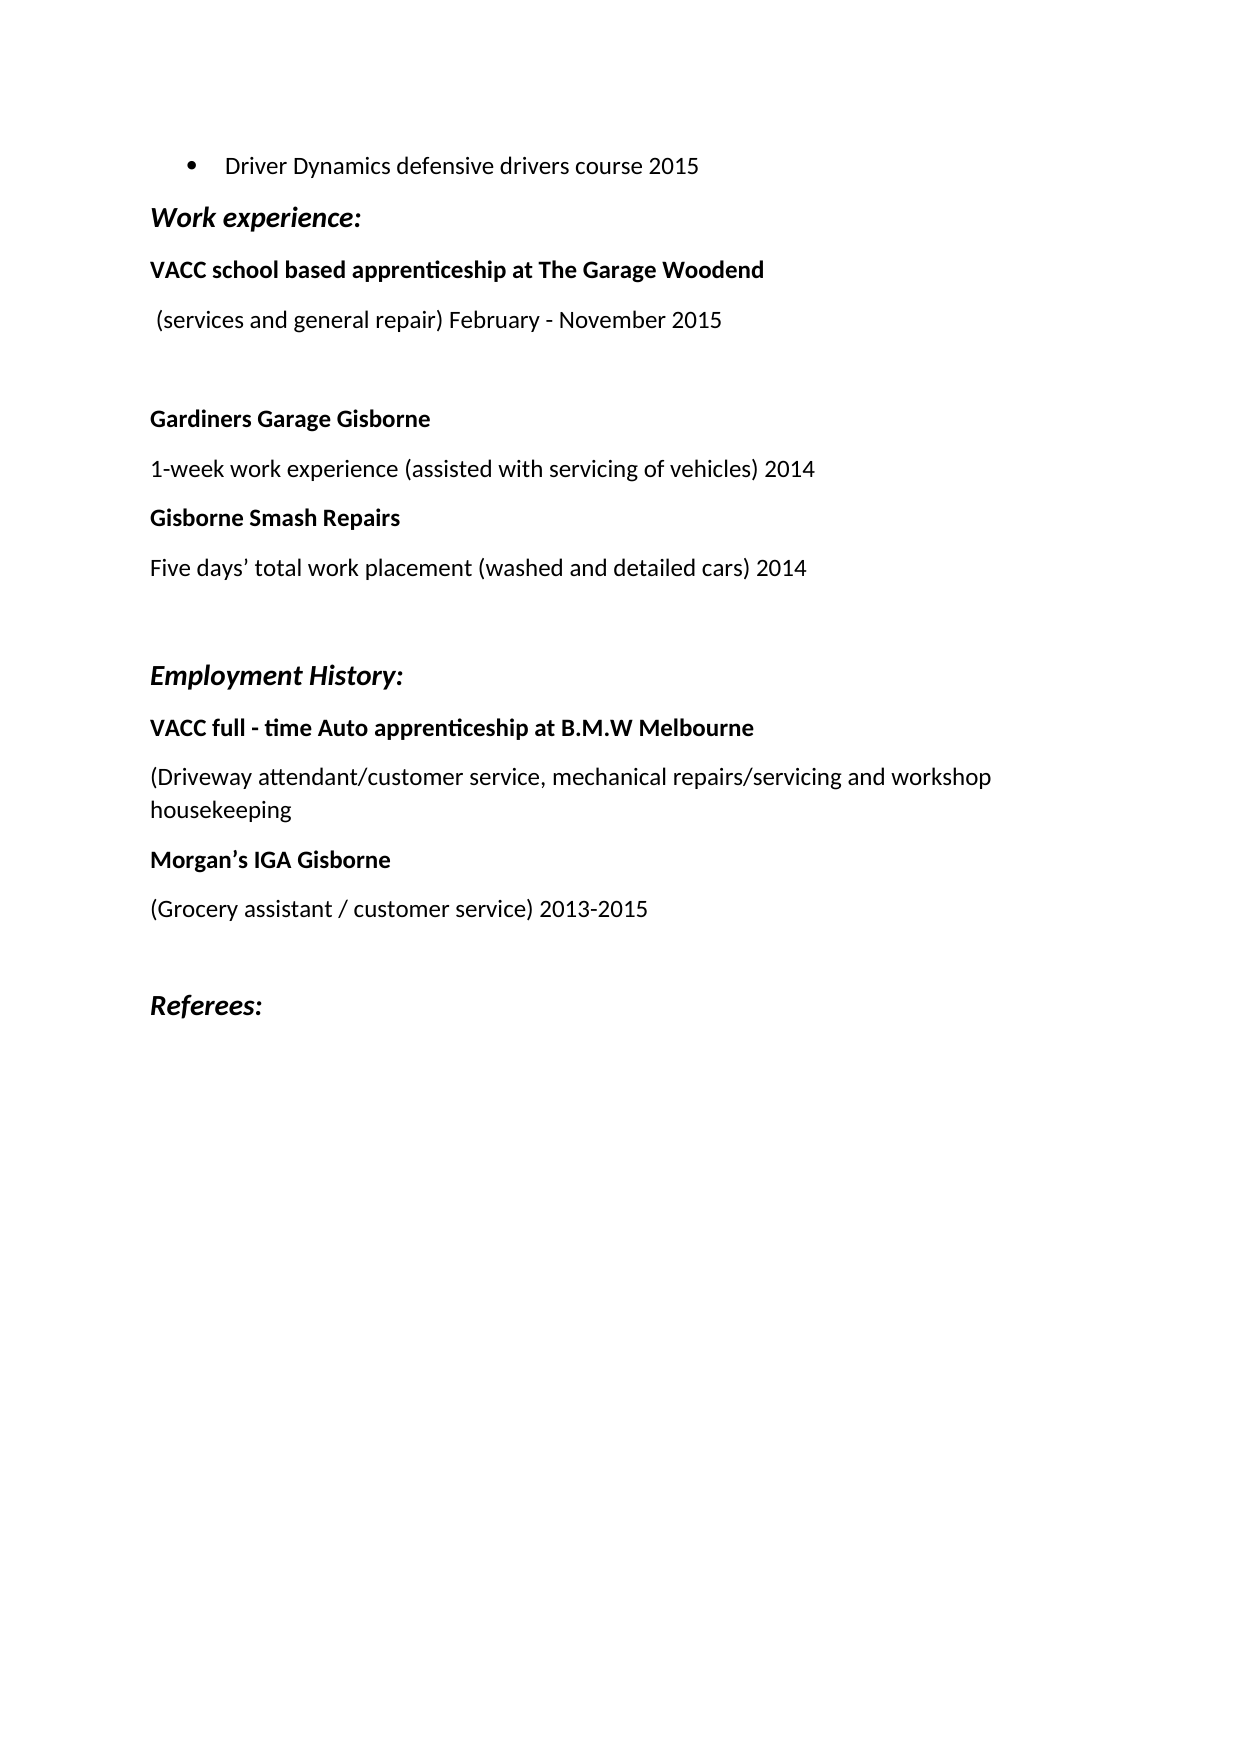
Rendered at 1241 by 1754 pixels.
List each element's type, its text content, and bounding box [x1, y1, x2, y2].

text Work experience: [150, 199, 1090, 235]
text (services and general repair) February - November 2015 [150, 304, 1090, 335]
text VACC full - time Auto apprenticeship at B.M.W Melbourne [150, 712, 1090, 742]
text Five days’ total work placement (washed and detailed cars) 2014 [150, 552, 1090, 583]
text Employment History: [150, 657, 1090, 692]
text Gardiners Garage Gisborne [150, 403, 1090, 434]
text VACC school based apprenticeship at The Garage Woodend [150, 255, 1090, 285]
text (Grocery assistant / customer service) 2013-2015 [150, 894, 1090, 924]
list Driver Dynamics defensive drivers course 2015 [187, 150, 1090, 181]
text Gisborne Smash Repairs [150, 503, 1090, 533]
text 1-week work experience (assisted with servicing of vehicles) 2014 [150, 453, 1090, 483]
text Morgan’s IGA Gisborne [150, 844, 1090, 874]
text (Driveway attendant/customer service, mechanical repairs/servicing and workshop housekeeping [150, 762, 1090, 825]
text Referees: [150, 987, 1090, 1023]
